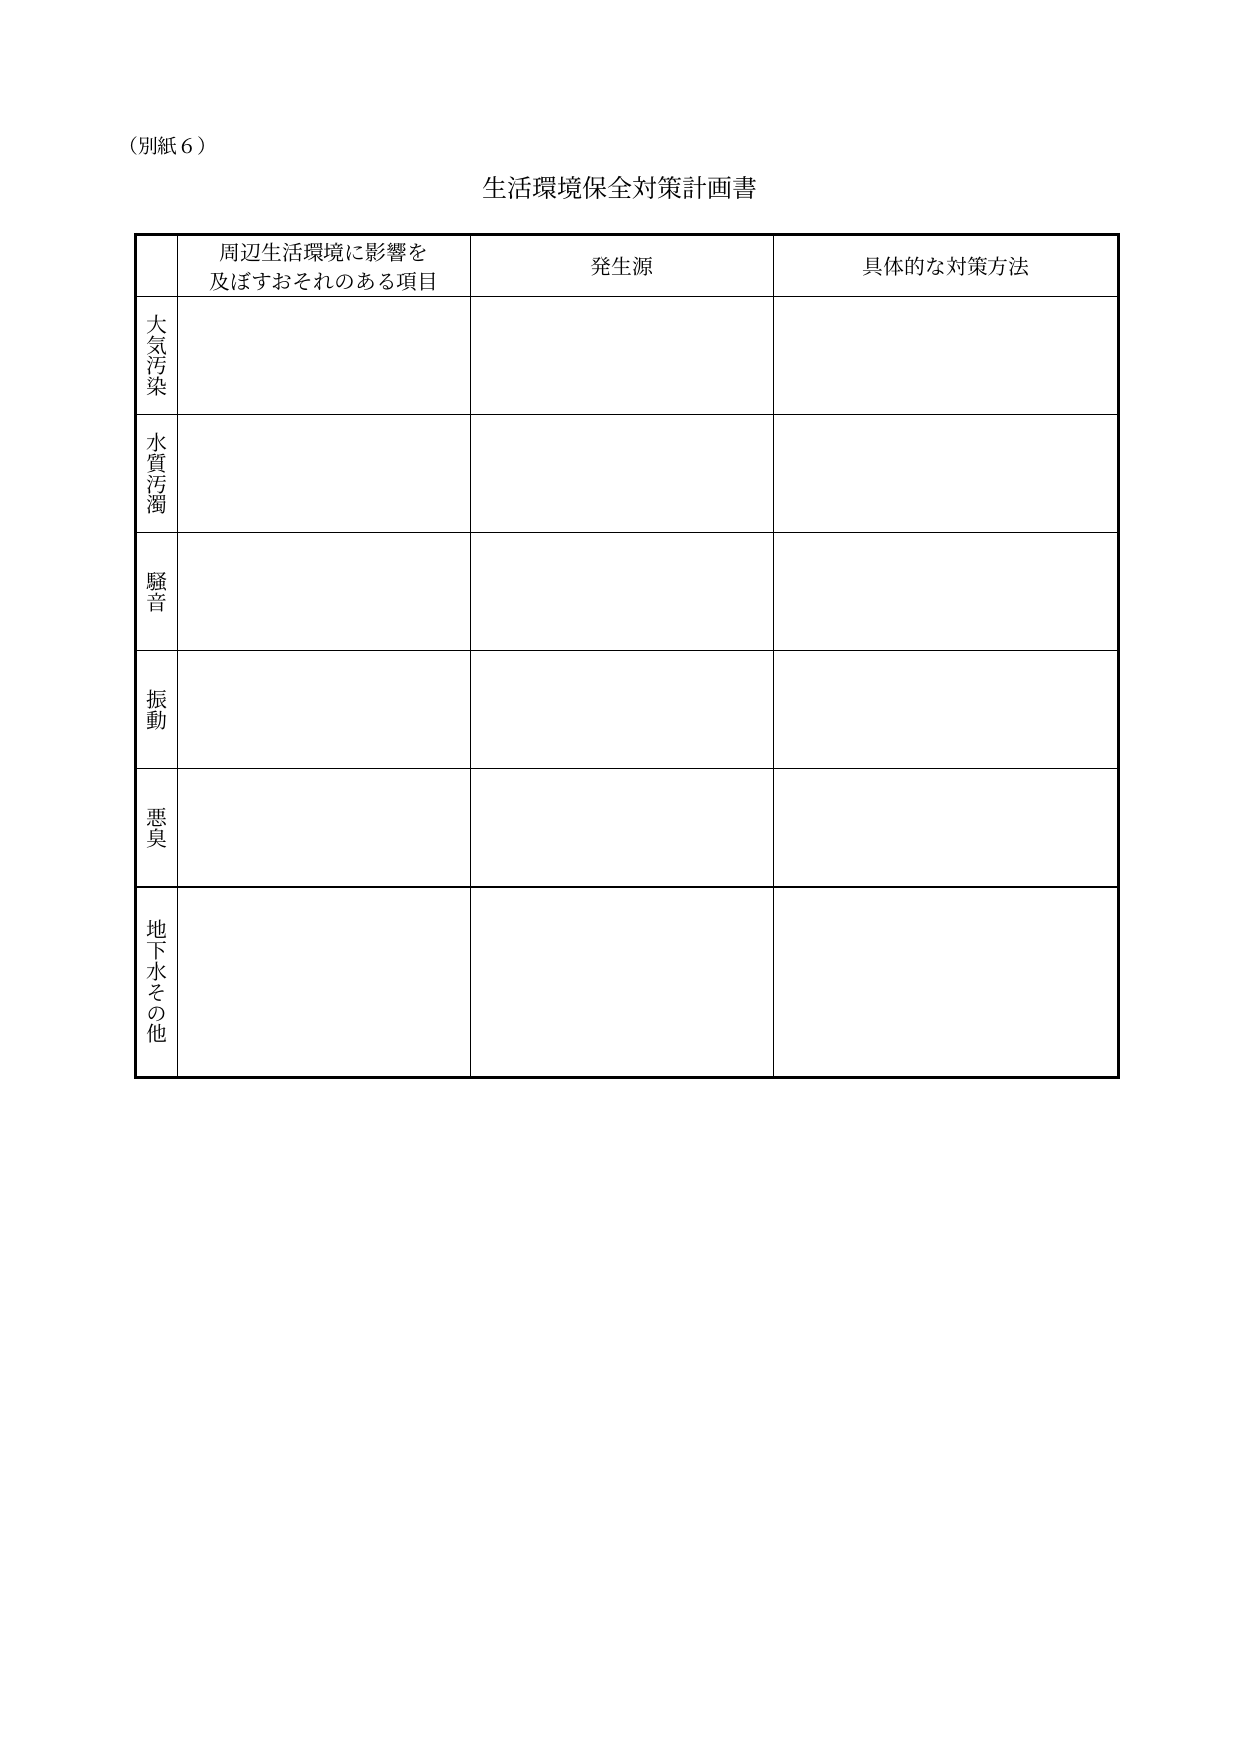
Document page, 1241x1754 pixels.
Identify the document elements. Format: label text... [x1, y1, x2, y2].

table_cell 地下水その他 [137, 888, 177, 1076]
table_cell [178, 651, 470, 768]
table_cell 悪臭 [137, 769, 177, 886]
table_cell [178, 297, 470, 414]
table_cell 振動 [137, 651, 177, 768]
table_cell [178, 769, 470, 886]
table_cell [178, 533, 470, 650]
table_cell [471, 297, 773, 414]
table_cell [471, 769, 773, 886]
table_header 具体的な対策方法 [774, 236, 1117, 296]
text 生活環境保全対策計画書 [118, 168, 1122, 204]
text （別紙６） [118, 122, 1122, 168]
table_cell [178, 888, 470, 1076]
table_cell [471, 651, 773, 768]
table_header [137, 236, 177, 296]
table_cell [774, 769, 1117, 886]
table_cell [774, 888, 1117, 1076]
table_cell 水質汚濁 [137, 415, 177, 532]
table_cell [774, 651, 1117, 768]
table_cell [471, 888, 773, 1076]
table_header 発生源 [471, 236, 773, 296]
table_cell 騒音 [137, 533, 177, 650]
table_cell 大気汚染 [137, 297, 177, 414]
table_cell [471, 415, 773, 532]
table_cell [774, 415, 1117, 532]
table_cell [774, 533, 1117, 650]
table_cell [471, 533, 773, 650]
table_header 周辺生活環境に影響を 及ぼすおそれのある項目 [178, 236, 470, 296]
table_cell [774, 297, 1117, 414]
table_cell [178, 415, 470, 532]
